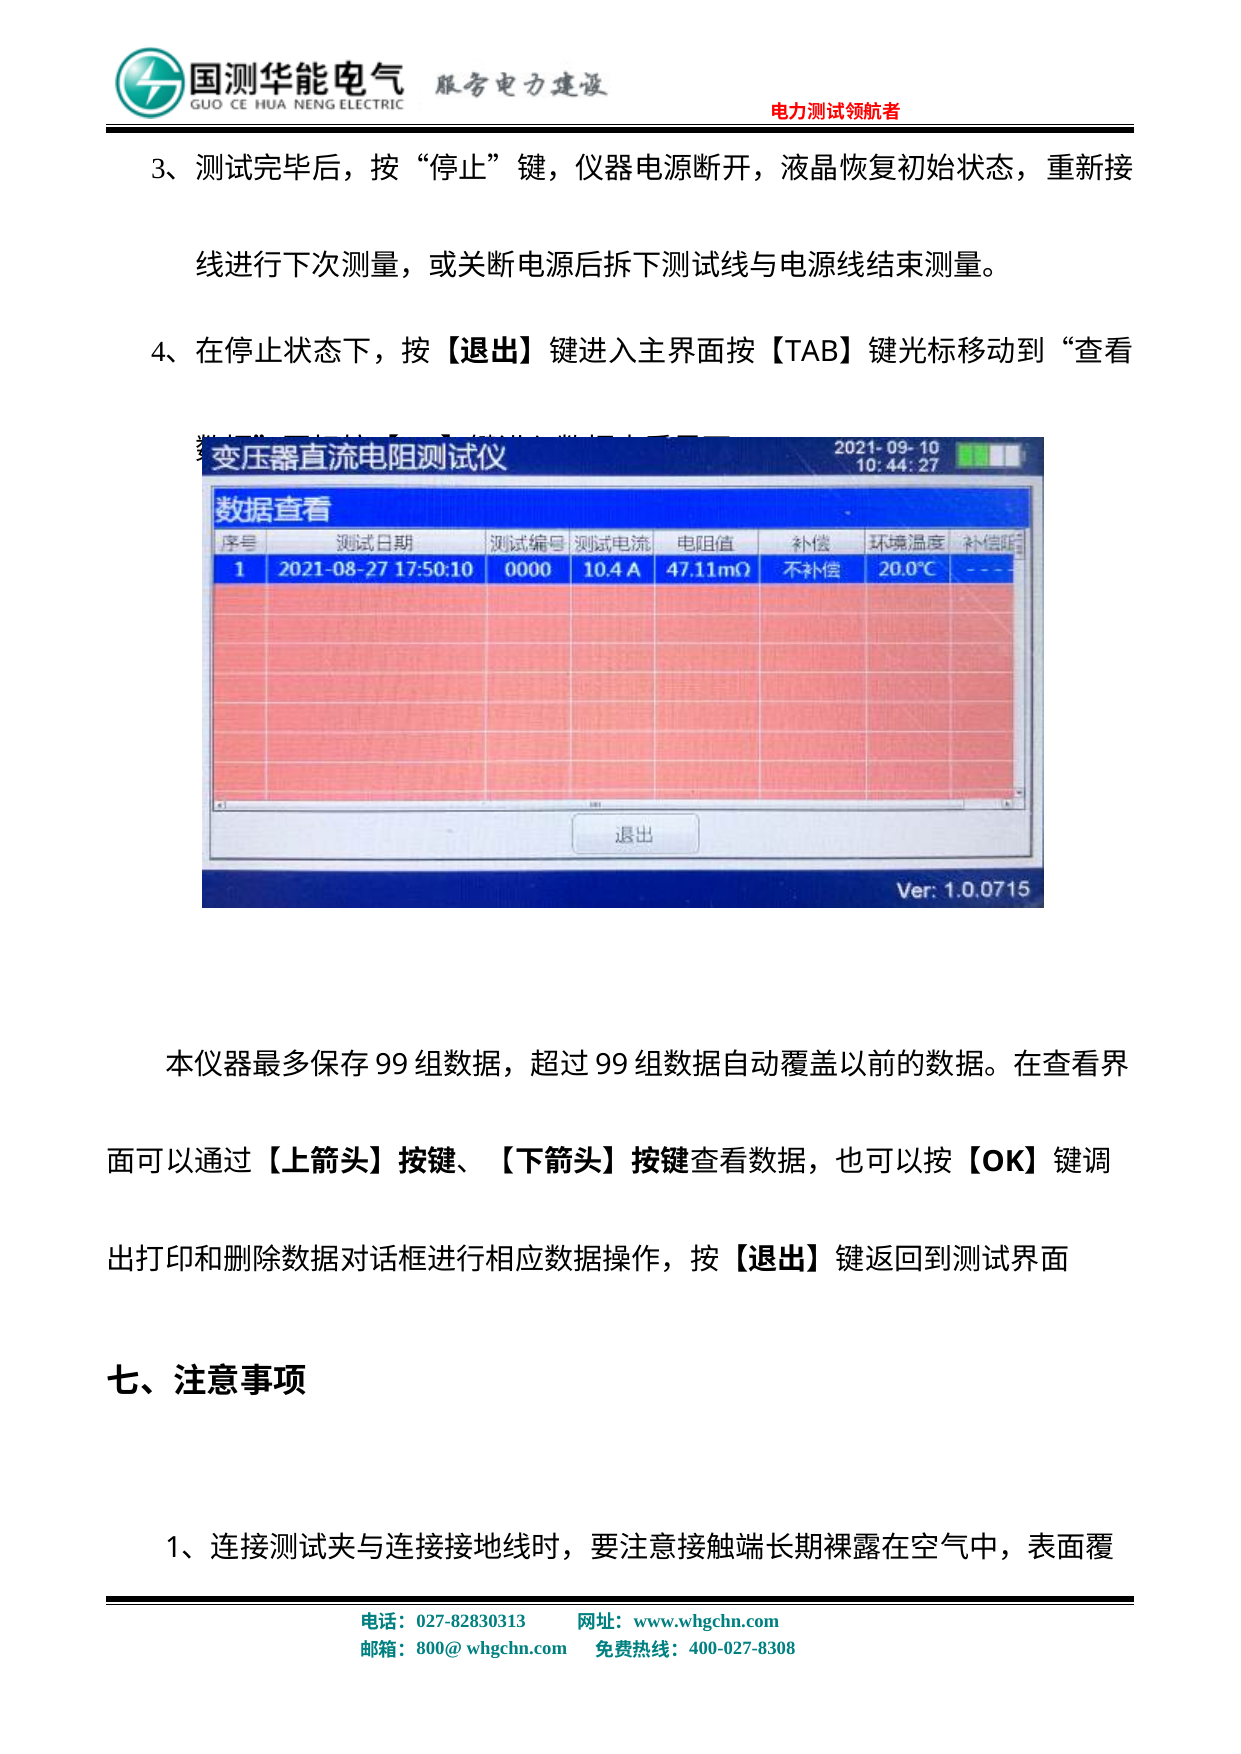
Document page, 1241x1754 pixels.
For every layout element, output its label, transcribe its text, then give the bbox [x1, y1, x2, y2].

subtitle 七、注意事项 [106, 1346, 1134, 1411]
list 测试完毕后，按“停止”键，仪器电源断开，液晶恢复初始状态，重新接线进行下次测量，或关断电源后拆下测试线与电源线结束测量。 [151, 133, 1134, 296]
text 本仪器最多保存99组数据，超过99组数据自动覆盖以前的数据。在查看界面可以通过【上箭头】按键、【下箭头】按键查看数据，也可以按【OK】键调出打印和删除数据对话框进行相应数据操作，按【退出】键返回到测试界面 [106, 1029, 1134, 1289]
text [106, 1513, 1134, 1578]
list 在停止状态下，按【退出】键进入主界面按【TAB】键光标移动到“查看数据”图标按【OK】键进入数据查看界面 [151, 317, 1134, 479]
picture [202, 437, 1044, 908]
picture [106, 47, 611, 119]
